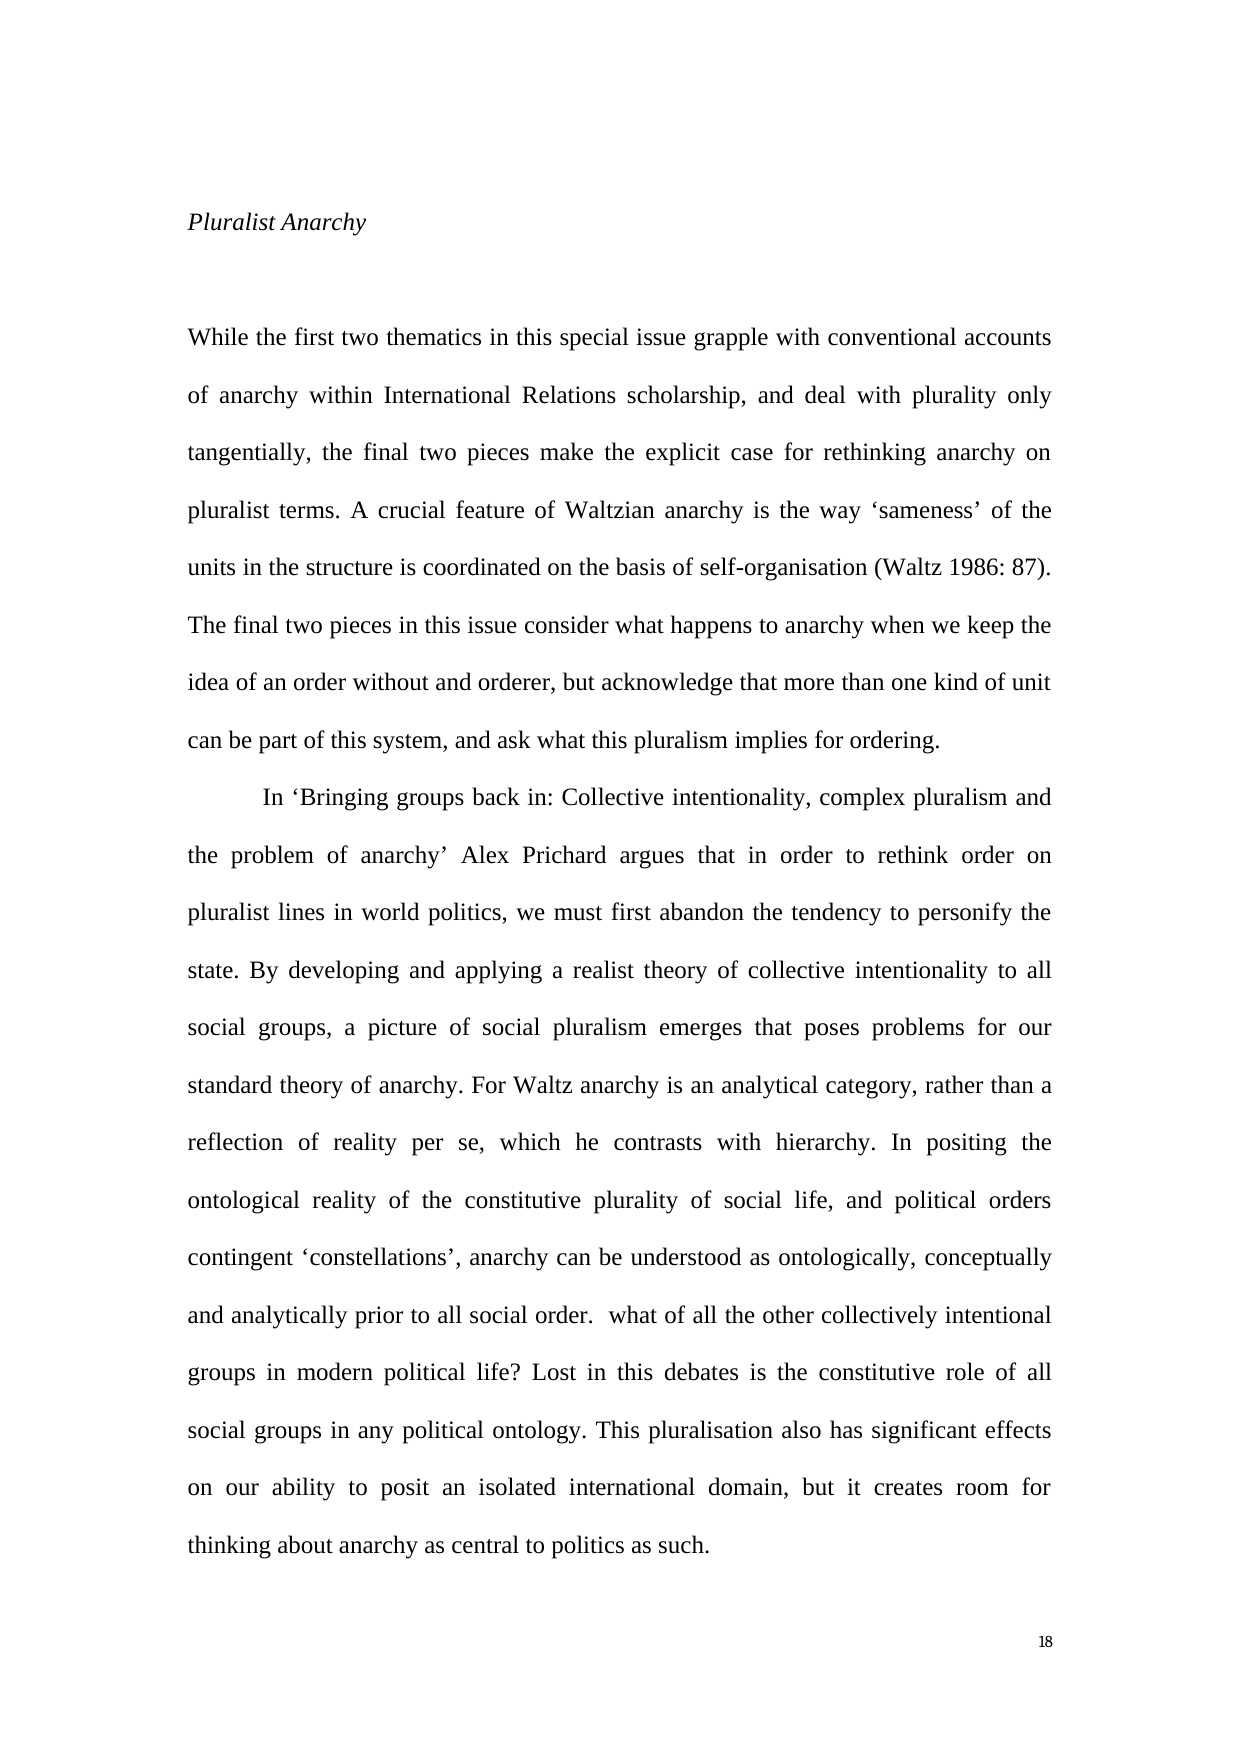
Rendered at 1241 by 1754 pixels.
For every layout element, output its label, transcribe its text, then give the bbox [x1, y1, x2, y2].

list While the first two thematics in this special issue grapple with conventional accounts of anarchy within International Relations scholarship, and deal with plurality only tangentially, the final two pieces make the explicit case for rethinking anarchy on pluralist terms. A crucial feature of Waltzian anarchy is the way ‘sameness’ of the units in the structure is coordinated on the basis of self-organisation (Waltz 1986: 87). The final two pieces in this issue consider what happens to anarchy when we keep the idea of an order without and orderer, but acknowledge that more than one kind of unit can be part of this system, and ask what this pluralism implies for ordering. [187, 322, 1053, 754]
text Pluralist Anarchy [187, 207, 1053, 236]
list In ‘Bringing groups back in: Collective intentionality, complex pluralism and the problem of anarchy’ Alex Prichard argues that in order to rethink order on pluralist lines in world politics, we must first abandon the tendency to personify the state. By developing and applying a realist theory of collective intentionality to all social groups, a picture of social pluralism emerges that poses problems for our standard theory of anarchy. For Waltz anarchy is an analytical category, rather than a reflection of reality per se, which he contrasts with hierarchy. In positing the ontological reality of the constitutive plurality of social life, and political orders contingent ‘constellations’, anarchy can be understood as ontologically, conceptually and analytically prior to all social order. what of all the other collectively intentional groups in modern political life? Lost in this debates is the constitutive role of all social groups in any political ontology. This pluralisation also has significant effects on our ability to posit an isolated international domain, but it creates room for thinking about anarchy as central to politics as such. [187, 782, 1053, 1559]
